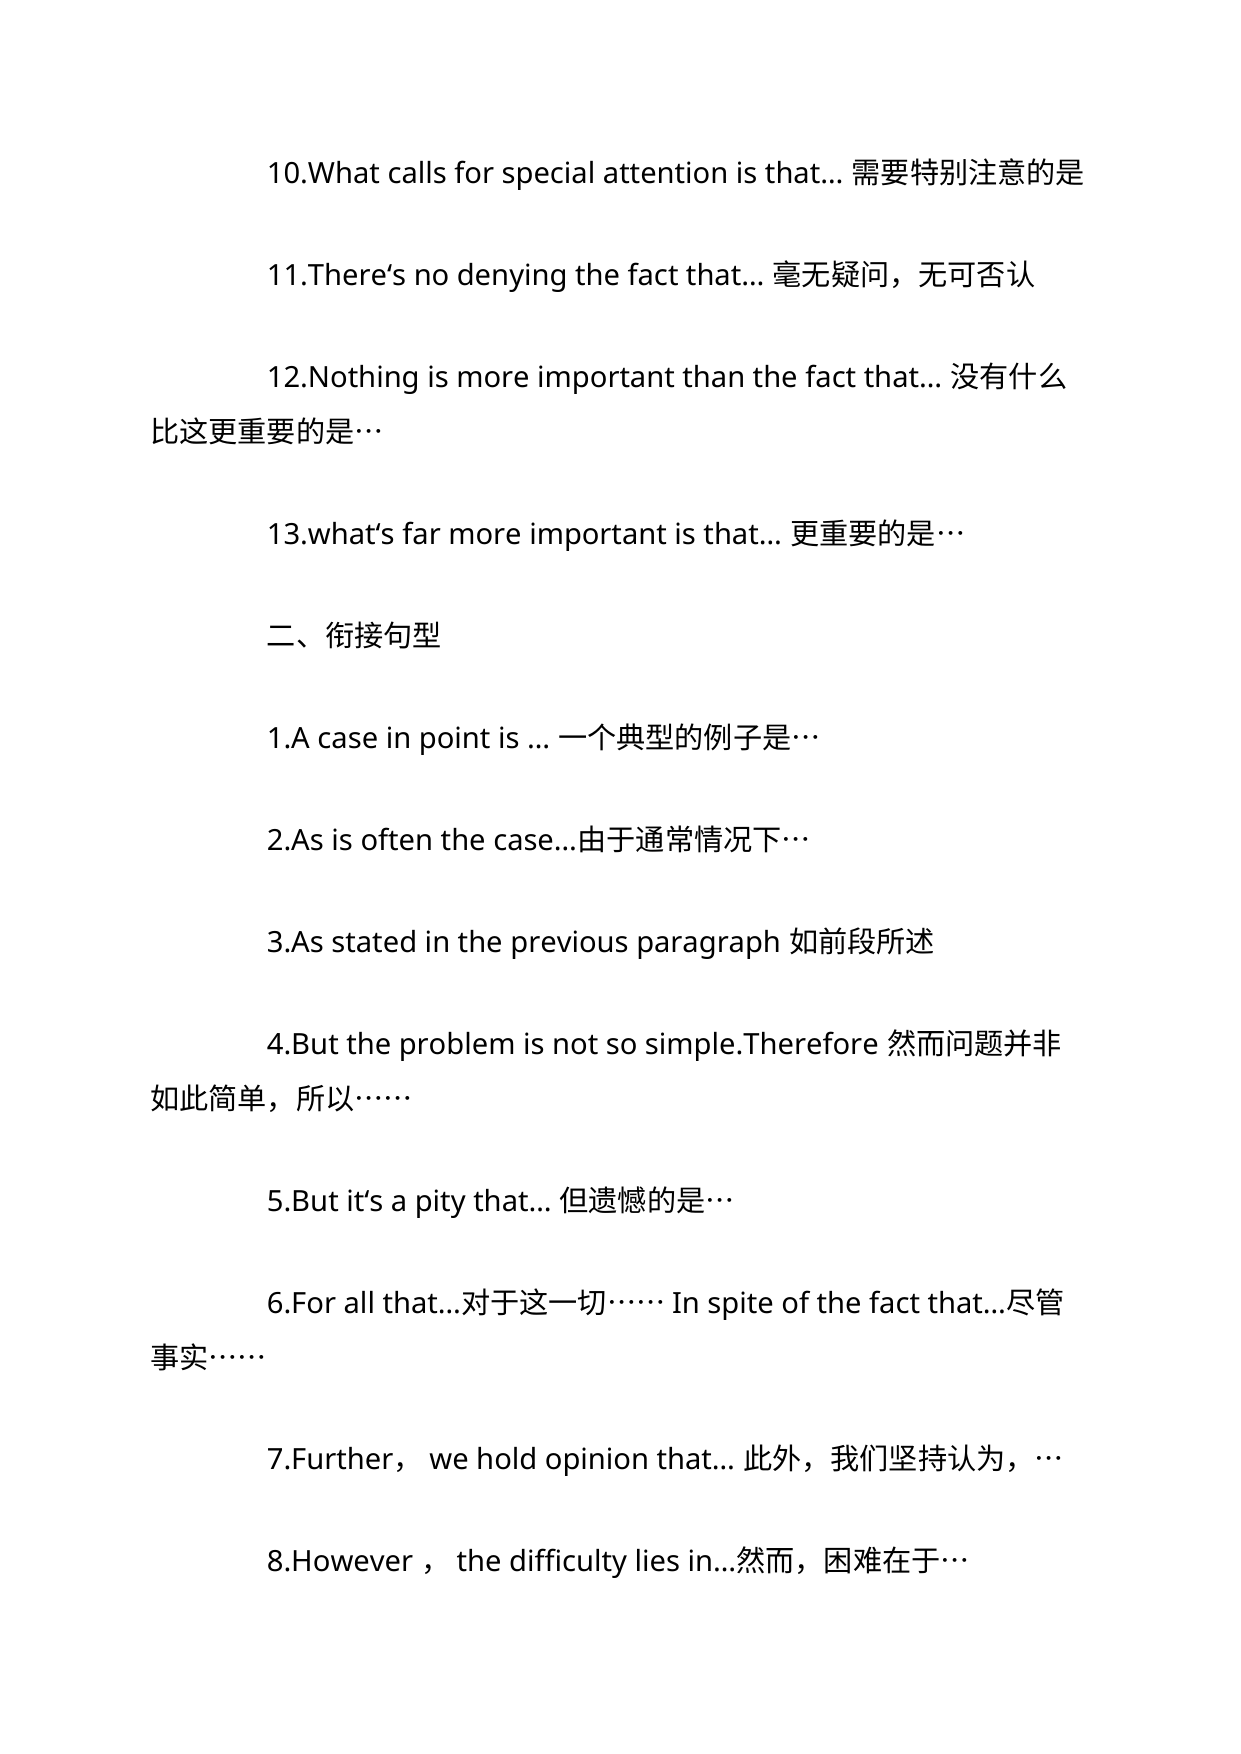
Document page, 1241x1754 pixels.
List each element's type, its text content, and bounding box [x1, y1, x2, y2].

text 10.What calls for special attention is that… 需要特别注意的是 [150, 150, 1090, 192]
text 11.There‘s no denying the fact that… 毫无疑问，无可否认 [150, 252, 1090, 294]
text 2.As is often the case…由于通常情况下… [150, 816, 1090, 859]
text 8.However ， the difficulty lies in…然而，困难在于… [150, 1538, 1090, 1580]
text 5.But it‘s a pity that… 但遗憾的是… [150, 1177, 1090, 1219]
text 1.A case in point is … 一个典型的例子是… [150, 714, 1090, 757]
text 4.But the problem is not so simple.Therefore 然而问题并非如此简单，所以…… [150, 1020, 1090, 1118]
text 12.Nothing is more important than the fact that… 没有什么比这更重要的是… [150, 354, 1090, 451]
text 7.Further， we hold opinion that… 此外，我们坚持认为，… [150, 1436, 1090, 1478]
text 3.As stated in the previous paragraph 如前段所述 [150, 918, 1090, 961]
text 二、衔接句型 [150, 613, 1090, 655]
text 6.For all that…对于这一切…… In spite of the fact that…尽管事实…… [150, 1279, 1090, 1376]
text 13.what‘s far more important is that… 更重要的是… [150, 511, 1090, 553]
